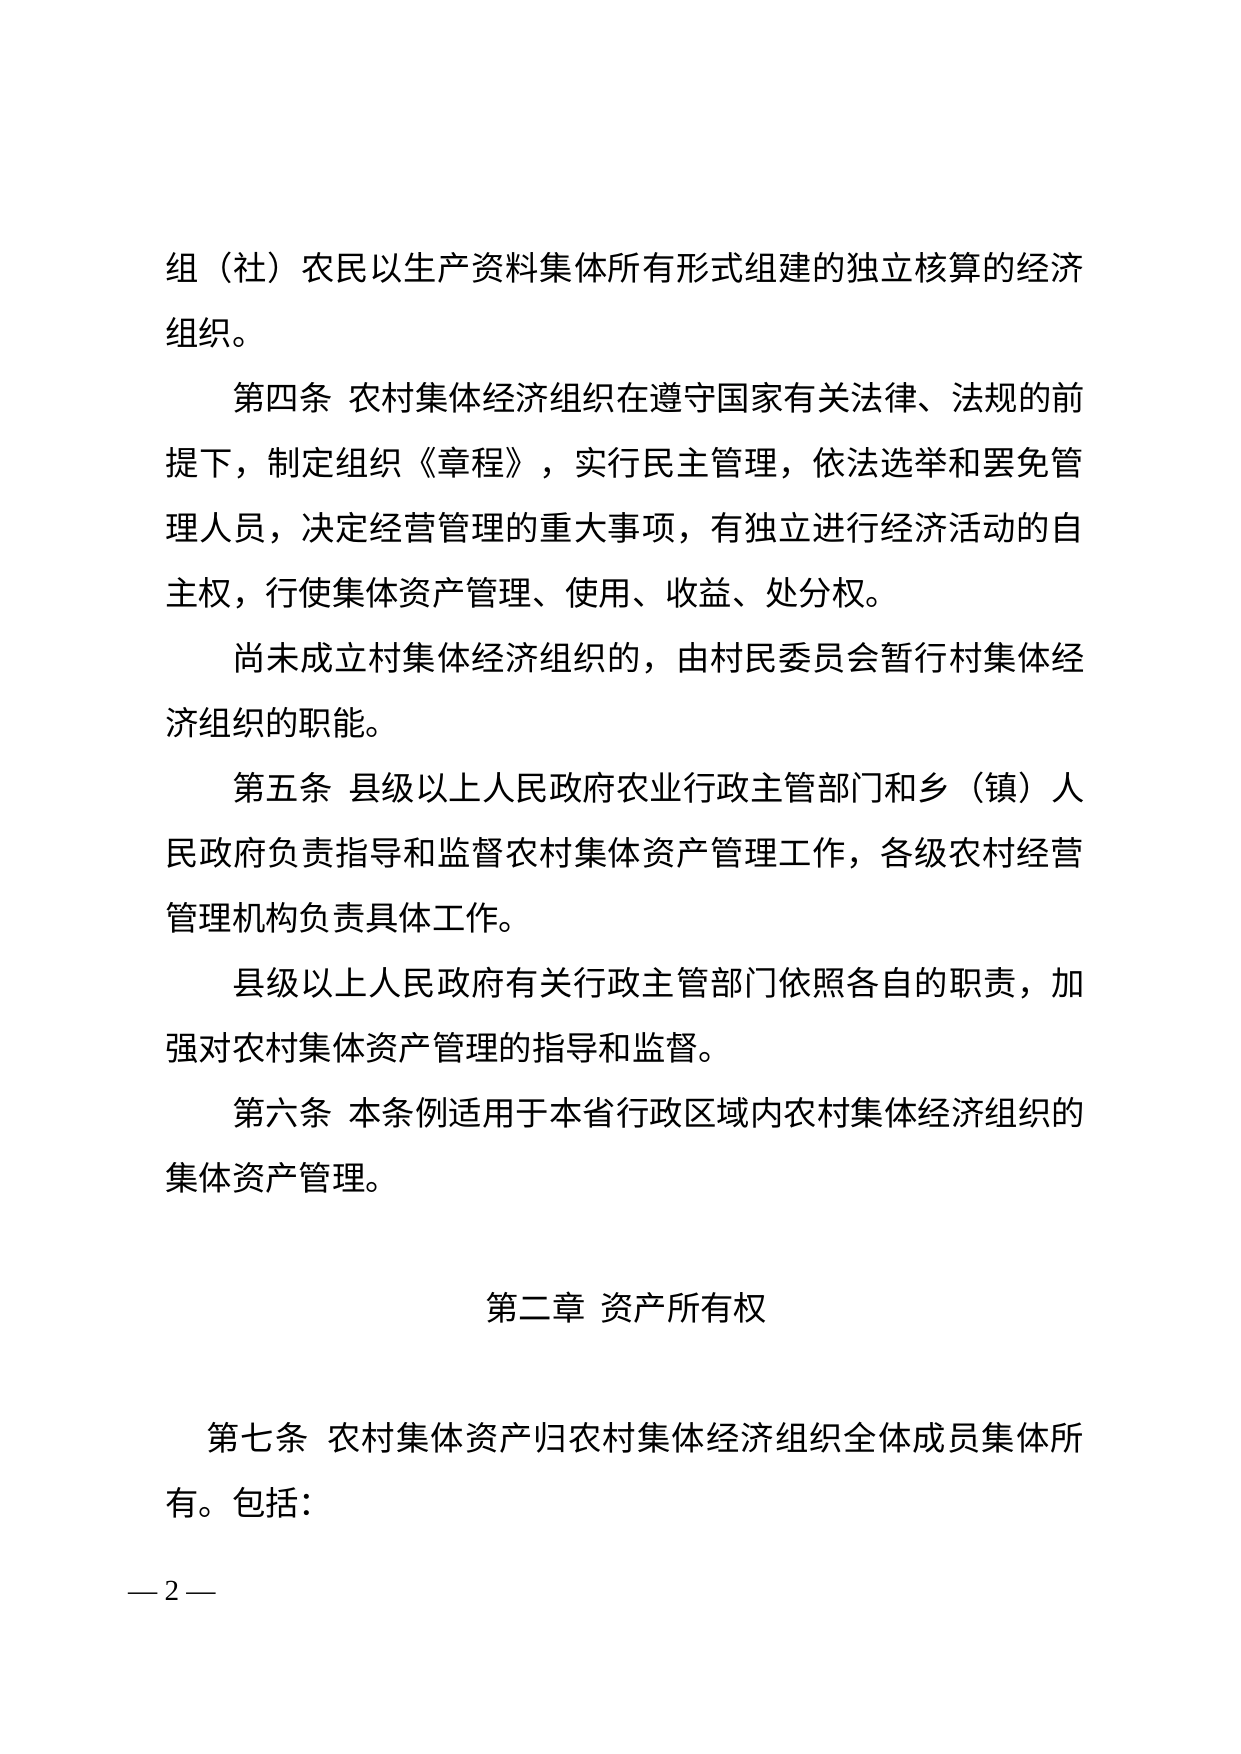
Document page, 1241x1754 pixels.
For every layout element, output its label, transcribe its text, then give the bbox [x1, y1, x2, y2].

text 第四条 农村集体经济组织在遵守国家有关法律、法规的前提下，制定组织《章程》，实行民主管理，依法选举和罢免管理人员，决定经营管理的重大事项，有独立进行经济活动的自主权，行使集体资产管理、使用、收益、处分权。 [165, 363, 1087, 623]
text 县级以上人民政府有关行政主管部门依照各自的职责，加强对农村集体资产管理的指导和监督。 [165, 948, 1087, 1078]
text 第七条 农村集体资产归农村集体经济组织全体成员集体所有。包括： [165, 1403, 1087, 1533]
text 第六条 本条例适用于本省行政区域内农村集体经济组织的集体资产管理。 [165, 1078, 1087, 1208]
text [165, 233, 1087, 363]
text 第二章 资产所有权 [165, 1273, 1087, 1338]
text 尚未成立村集体经济组织的，由村民委员会暂行村集体经济组织的职能。 [165, 623, 1087, 753]
text 第五条 县级以上人民政府农业行政主管部门和乡（镇）人民政府负责指导和监督农村集体资产管理工作，各级农村经营管理机构负责具体工作。 [165, 753, 1087, 948]
